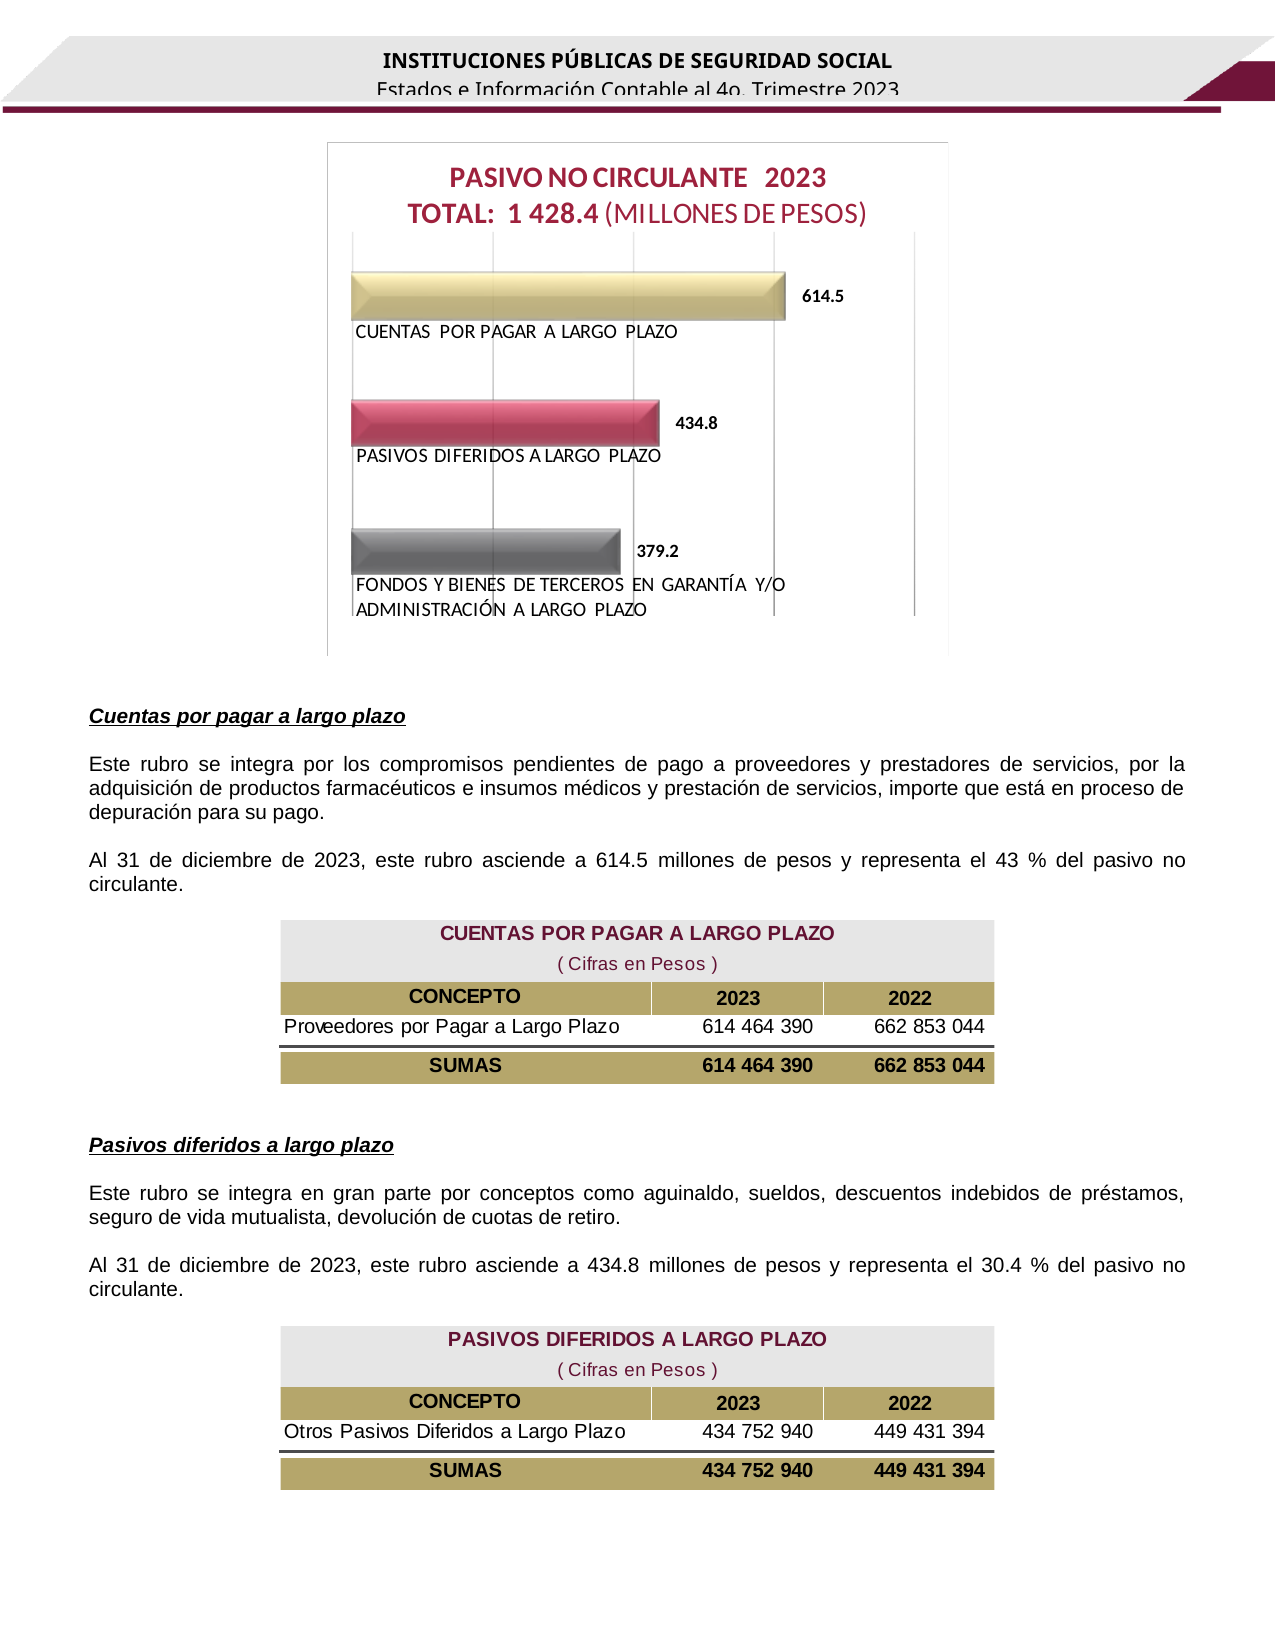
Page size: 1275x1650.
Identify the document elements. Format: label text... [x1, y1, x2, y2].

text Este rubro se integra por los compromisos pendientes de pago a proveedores y prestadores de servicios, por la adquisición de productos farmacéuticos e insumos médicos y prestación de servicios, importe que está en proceso de depuración para su pago. [89, 752, 1186, 823]
text Pasivos diferidos a largo plazo [89, 1133, 1186, 1157]
text Cuentas por pagar a largo plazo [89, 704, 1186, 728]
text Al 31 de diciembre de 2023, este rubro asciende a 614.5 millones de pesos y representa el 43 % del pasivo no circulante. [89, 847, 1186, 895]
text Este rubro se integra en gran parte por conceptos como aguinaldo, sueldos, descuentos indebidos de préstamos, seguro de vida mutualista, devolución de cuotas de retiro. [89, 1181, 1186, 1229]
picture [0, 36, 1275, 113]
text Al 31 de diciembre de 2023, este rubro asciende a 434.8 millones de pesos y representa el 30.4 % del pasivo no circulante. [89, 1253, 1186, 1301]
